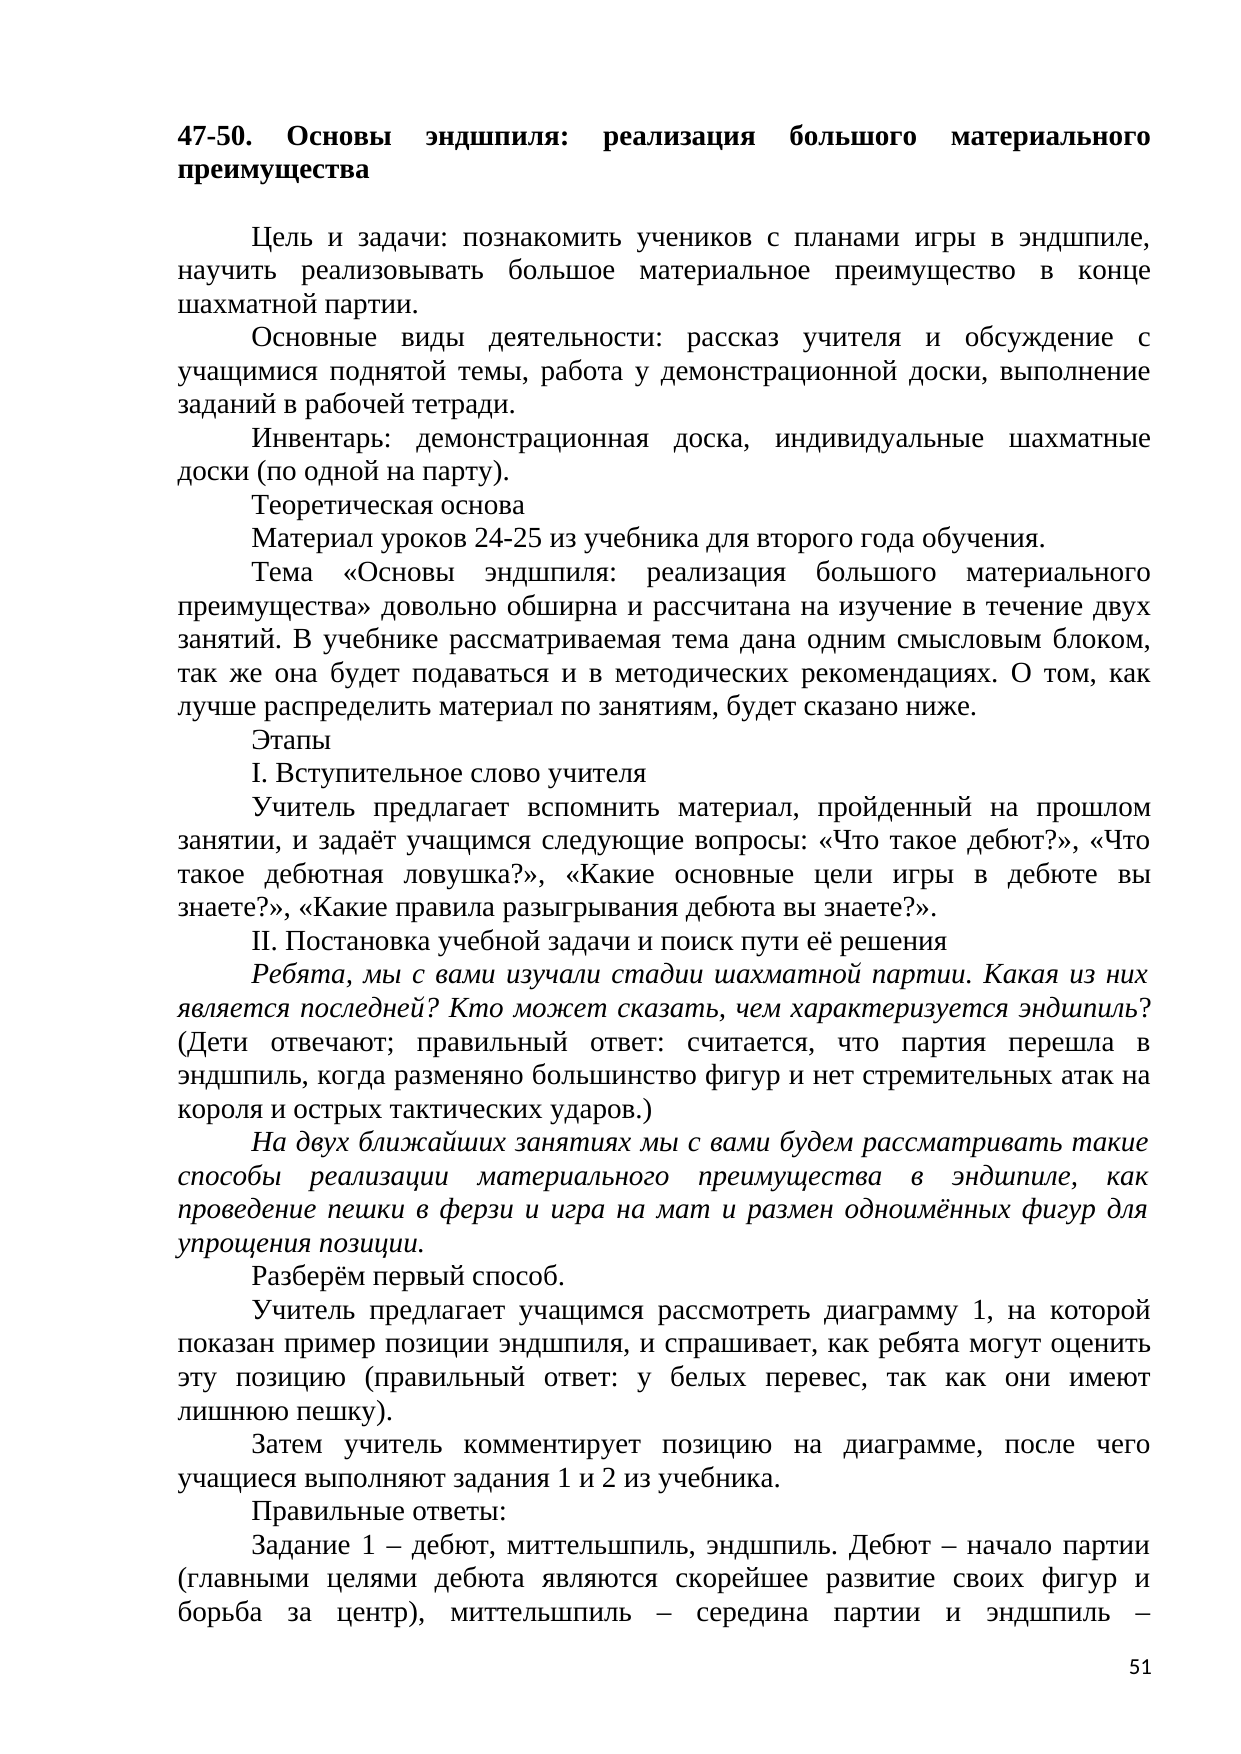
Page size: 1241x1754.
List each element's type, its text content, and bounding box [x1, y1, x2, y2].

text Ребята, мы с вами изучали стадии шахматной партии. Какая из них является последней? Кто может сказать, чем характеризуется эндшпиль? (Дети отвечают; правильный ответ: считается, что партия перешла в эндшпиль, когда разменяно большинство фигур и нет стремительных атак на короля и острых тактических ударов.) [177, 957, 1152, 1124]
text Инвентарь: демонстрационная доска, индивидуальные шахматные доски (по одной на парту). [177, 420, 1152, 487]
text Цель и задачи: познакомить учеников с планами игры в эндшпиле, научить реализовывать большое материальное преимущество в конце шахматной партии. [177, 219, 1152, 319]
text Теоретическая основа [177, 487, 1152, 521]
text Правильные ответы: [177, 1493, 1152, 1527]
text Этапы [177, 722, 1152, 755]
text 47-50. Основы эндшпиля: реализация большого материального преимущества [177, 118, 1152, 185]
text Разберём первый способ. [177, 1258, 1152, 1292]
text Основные виды деятельности: рассказ учителя и обсуждение с учащимися поднятой темы, работа у демонстрационной доски, выполнение заданий в рабочей тетради. [177, 319, 1152, 420]
text На двух ближайших занятиях мы с вами будем рассматривать такие способы реализации материального преимущества в эндшпиле, как проведение пешки в ферзи и игра на мат и размен одноимённых фигур для упрощения позиции. [177, 1124, 1152, 1258]
text Тема «Основы эндшпиля: реализация большого материального преимущества» довольно обширна и рассчитана на изучение в течение двух занятий. В учебнике рассматриваемая тема дана одним смысловым блоком, так же она будет подаваться и в методических рекомендациях. О том, как лучше распределить материал по занятиям, будет сказано ниже. [177, 554, 1152, 722]
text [177, 1527, 1152, 1627]
text Затем учитель комментирует позицию на диаграмме, после чего учащиеся выполняют задания 1 и 2 из учебника. [177, 1426, 1152, 1493]
text Материал уроков 24-25 из учебника для второго года обучения. [177, 521, 1152, 554]
text II. Постановка учебной задачи и поиск пути её решения [177, 923, 1152, 957]
text Учитель предлагает вспомнить материал, пройденный на прошлом занятии, и задаёт учащимся следующие вопросы: «Что такое дебют?», «Что такое дебютная ловушка?», «Какие основные цели игры в дебюте вы знаете?», «Какие правила разыгрывания дебюта вы знаете?». [177, 789, 1152, 923]
text I. Вступительное слово учителя [177, 755, 1152, 789]
text Учитель предлагает учащимся рассмотреть диаграмму 1, на которой показан пример позиции эндшпиля, и спрашивает, как ребята могут оценить эту позицию (правильный ответ: у белых перевес, так как они имеют лишнюю пешку). [177, 1292, 1152, 1426]
